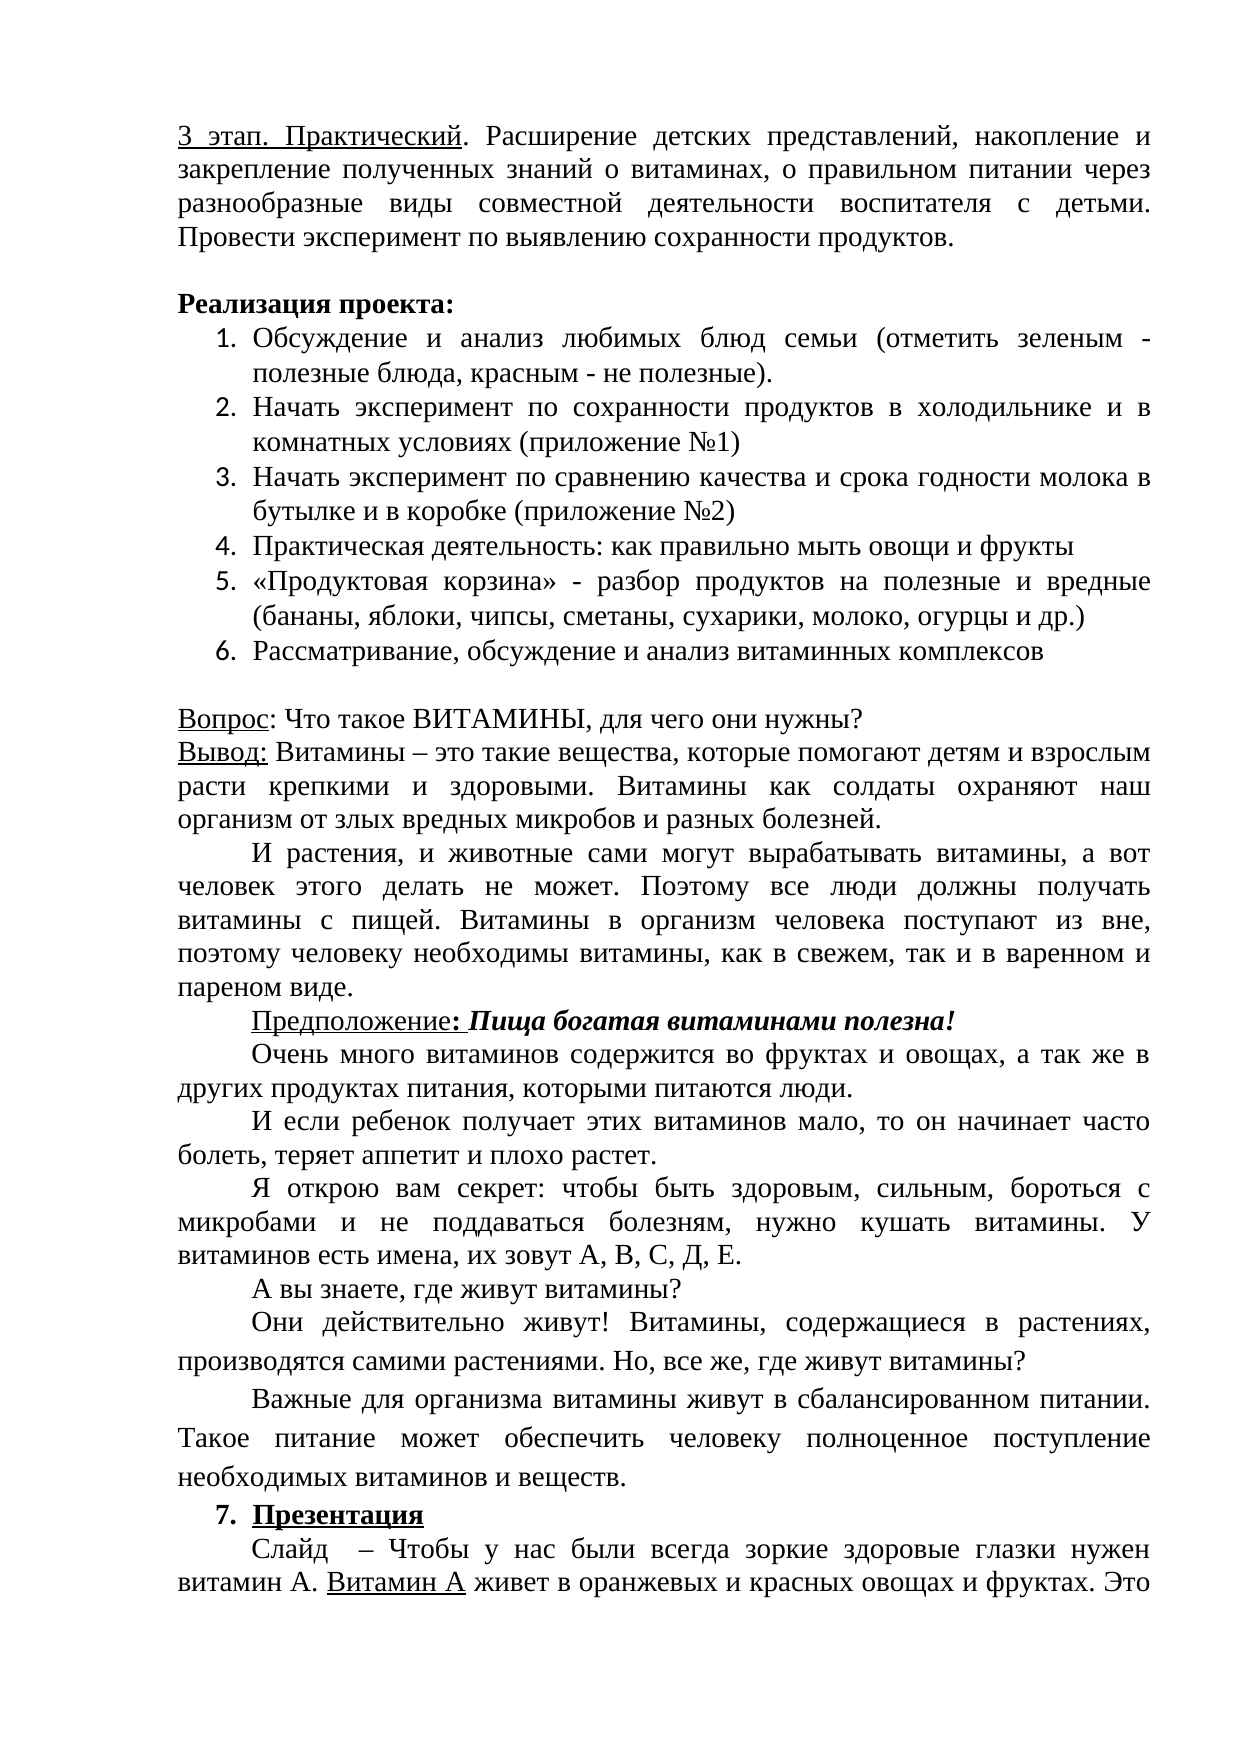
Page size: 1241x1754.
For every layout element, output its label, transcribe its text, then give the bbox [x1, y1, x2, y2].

text И если ребенок получает этих витаминов мало, то он начинает часто болеть, теряет аппетит и плохо растет. [177, 1103, 1152, 1170]
text Важные для организма витамины живут в сбалансированном питании. Такое питание может обеспечить человеку полноценное поступление необходимых витаминов и веществ. [177, 1382, 1152, 1492]
list Начать эксперимент по сравнению качества и срока годности молока в бутылке и в коробке (приложение №2) [215, 458, 1152, 527]
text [177, 1531, 1152, 1598]
text Вопрос: Что такое ВИТАМИНЫ, для чего они нужны? [177, 701, 1152, 734]
list Обсуждение и анализ любимых блюд семьи (отметить зеленым - полезные блюда, красным - не полезные). [215, 319, 1152, 388]
list Практическая деятельность: как правильно мыть овощи и фрукты [215, 527, 1152, 562]
text Я открою вам секрет: чтобы быть здоровым, сильным, бороться с микробами и не поддаваться болезням, нужно кушать витамины. У витаминов есть имена, их зовут А, В, С, Д, Е. [177, 1170, 1152, 1271]
text И растения, и животные сами могут вырабатывать витамины, а вот человек этого делать не может. Поэтому все люди должны получать витамины с пищей. Витамины в организм человека поступают из вне, поэтому человеку необходимы витамины, как в свежем, так и в варенном и пареном виде. [177, 835, 1152, 1003]
list Рассматривание, обсуждение и анализ витаминных комплексов [215, 632, 1152, 667]
text Вывод: Витамины – это такие вещества, которые помогают детям и взрослым расти крепкими и здоровыми. Витамины как солдаты охраняют наш организм от злых вредных микробов и разных болезней. [177, 734, 1152, 835]
list «Продуктовая корзина» - разбор продуктов на полезные и вредные (бананы, яблоки, чипсы, сметаны, сухарики, молоко, огурцы и др.) [215, 562, 1152, 632]
list Начать эксперимент по сохранности продуктов в холодильнике и в комнатных условиях (приложение №1) [215, 388, 1152, 458]
text Предположение: Пища богатая витаминами полезна! [177, 1003, 1152, 1036]
text А вы знаете, где живут витамины? [177, 1271, 1152, 1304]
text 3 этап. Практический. Расширение детских представлений, накопление и закрепление полученных знаний о витаминах, о правильном питании через разнообразные виды совместной деятельности воспитателя с детьми. Провести эксперимент по выявлению сохранности продуктов. [177, 118, 1152, 252]
text Реализация проекта: [177, 286, 1152, 319]
text Очень много витаминов содержится во фруктах и овощах, а так же в других продуктах питания, которыми питаются люди. [177, 1036, 1152, 1103]
list Презентация [215, 1497, 1152, 1531]
text Они действительно живут! Витамины, содержащиеся в растениях, производятся самими растениями. Но, все же, где живут витамины? [177, 1304, 1152, 1377]
